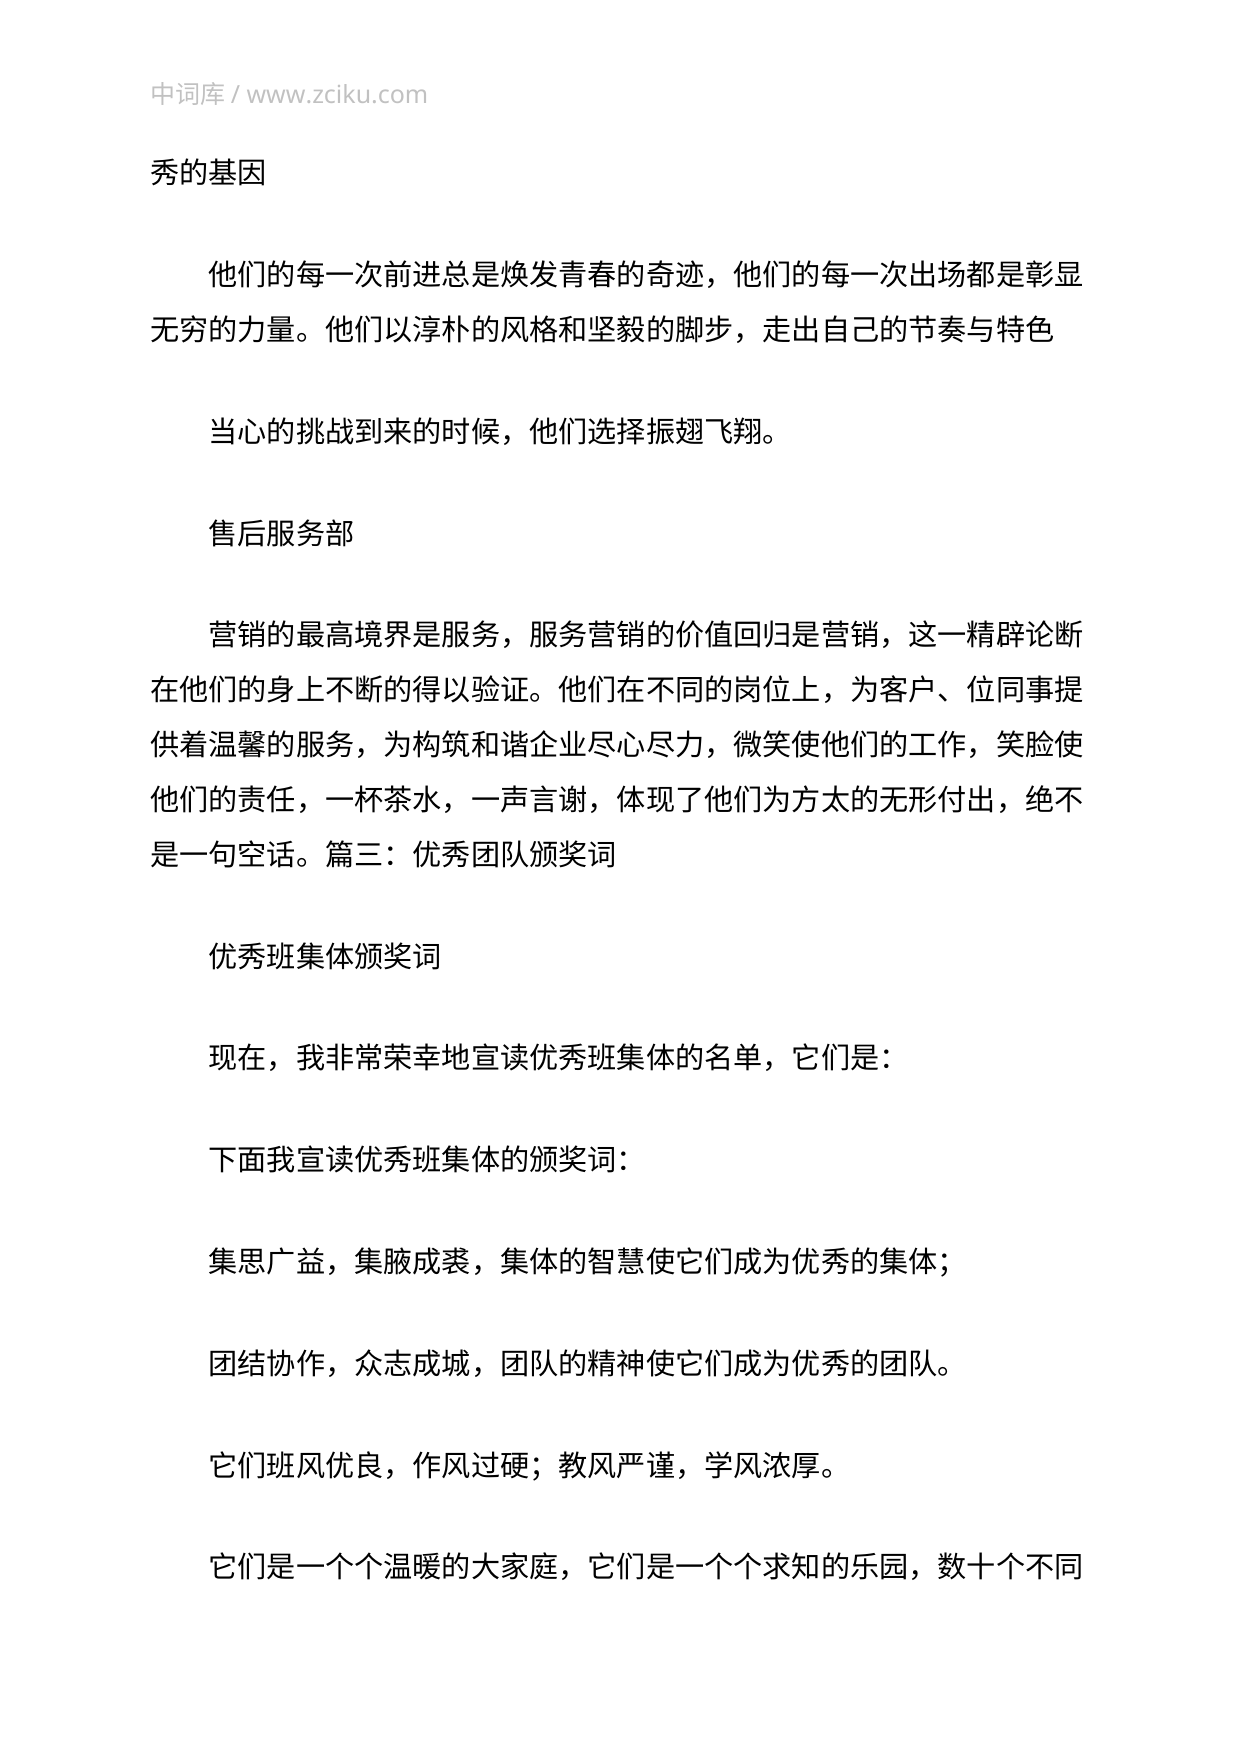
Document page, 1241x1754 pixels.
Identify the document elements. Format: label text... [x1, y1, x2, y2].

text 它们班风优良，作风过硬；教风严谨，学风浓厚。 [150, 1442, 1090, 1484]
text 团结协作，众志成城，团队的精神使它们成为优秀的团队。 [150, 1340, 1090, 1383]
text 售后服务部 [150, 510, 1090, 552]
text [150, 1544, 1090, 1586]
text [150, 150, 1090, 192]
text 优秀班集体颁奖词 [150, 933, 1090, 976]
text 当心的挑战到来的时候，他们选择振翅飞翔。 [150, 408, 1090, 451]
text 他们的每一次前进总是焕发青春的奇迹，他们的每一次出场都是彰显无穷的力量。他们以淳朴的风格和坚毅的脚步，走出自己的节奏与特色 [150, 252, 1090, 349]
text 集思广益，集腋成裘，集体的智慧使它们成为优秀的集体； [150, 1239, 1090, 1281]
text 下面我宣读优秀班集体的颁奖词： [150, 1137, 1090, 1179]
text 营销的最高境界是服务，服务营销的价值回归是营销，这一精辟论断在他们的身上不断的得以验证。他们在不同的岗位上，为客户、位同事提供着温馨的服务，为构筑和谐企业尽心尽力，微笑使他们的工作，笑脸使他们的责任，一杯茶水，一声言谢，体现了他们为方太的无形付出，绝不是一句空话。篇三：优秀团队颁奖词 [150, 612, 1090, 874]
text 现在，我非常荣幸地宣读优秀班集体的名单，它们是： [150, 1035, 1090, 1077]
